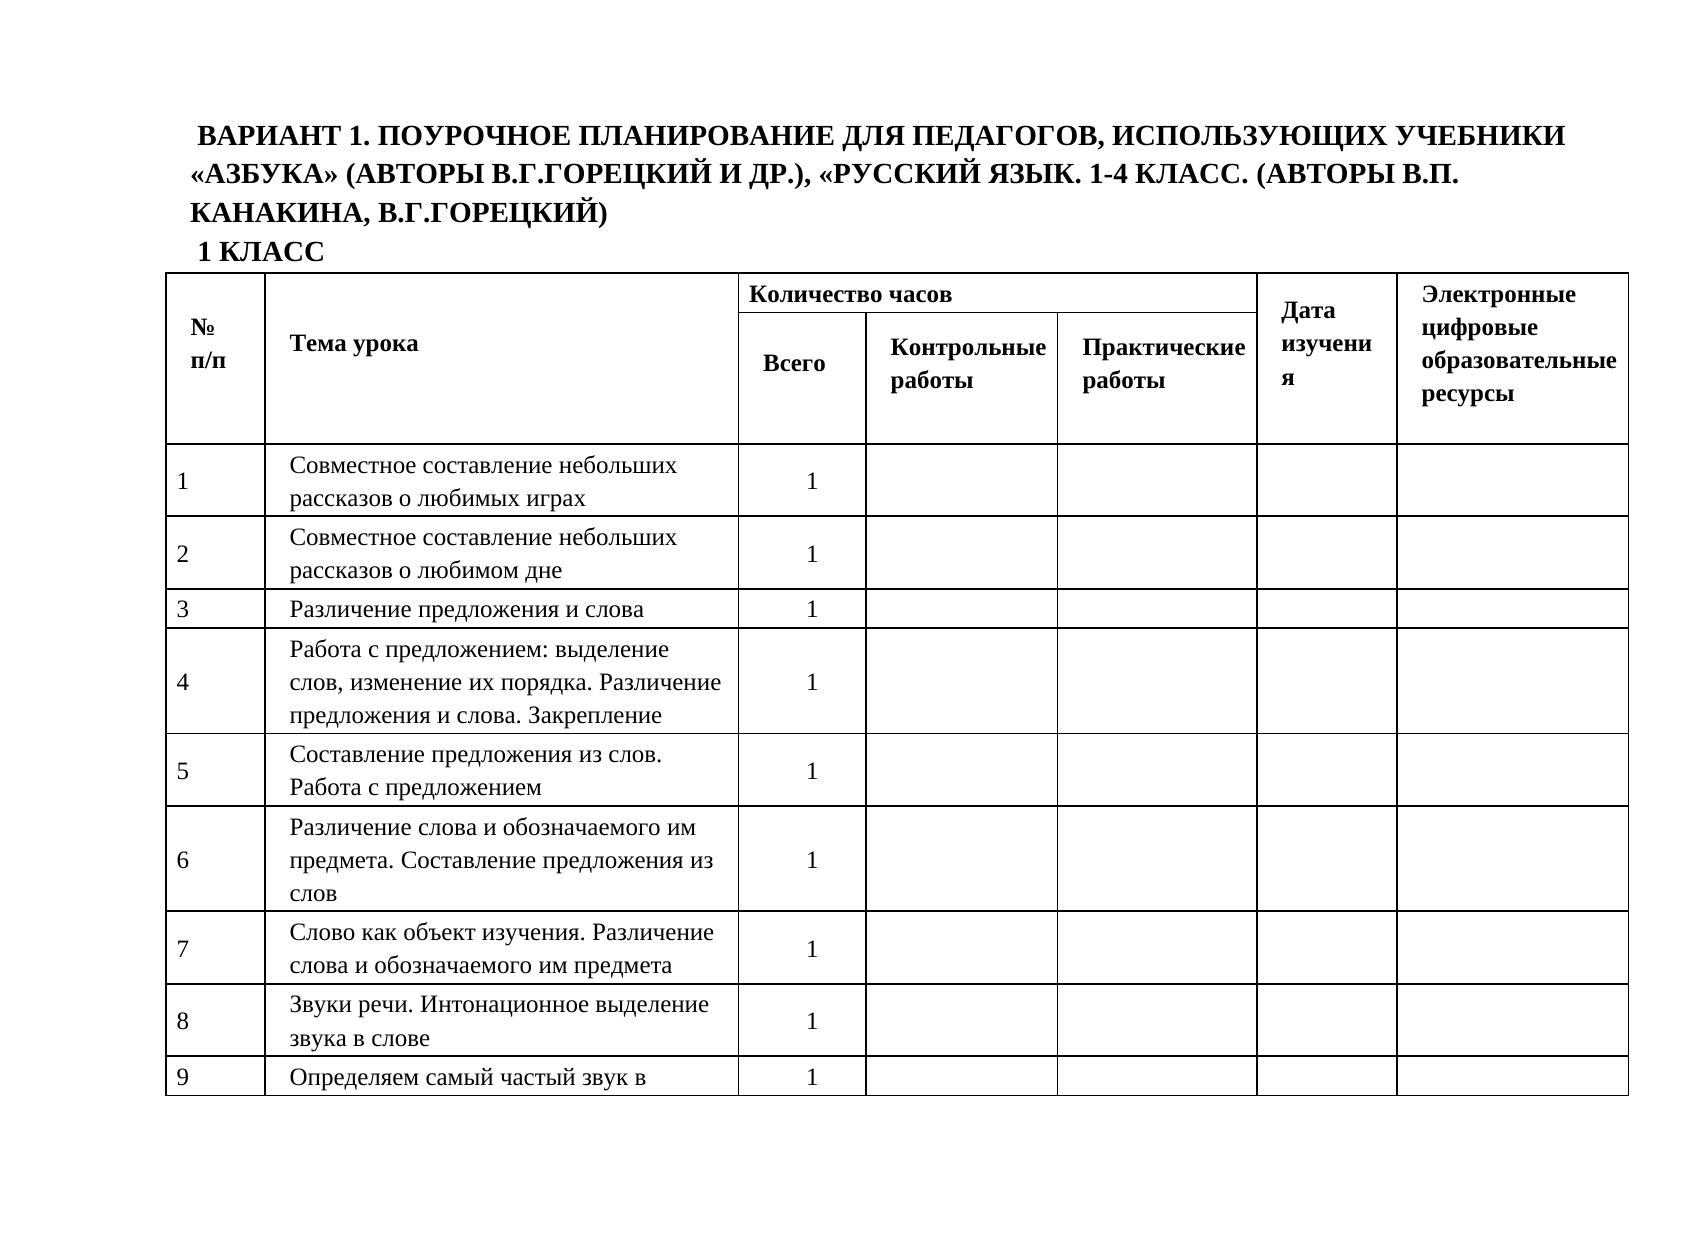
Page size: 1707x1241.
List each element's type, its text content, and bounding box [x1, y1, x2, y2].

table_cell [867, 985, 1057, 1055]
table_header № п/п [167, 274, 264, 443]
table_cell Совместное составление небольших рассказов о любимых играх [266, 445, 738, 515]
table_cell [1398, 517, 1628, 588]
table_cell 1 [739, 807, 865, 910]
table_cell [1258, 912, 1396, 983]
table_cell [1258, 590, 1396, 627]
table_cell 6 [167, 807, 264, 910]
table_cell [1058, 517, 1256, 588]
table_cell 1 [739, 985, 865, 1055]
table_cell Всего [739, 313, 865, 443]
table_cell [867, 445, 1057, 515]
table_cell [1258, 1057, 1396, 1094]
table_cell [1258, 445, 1396, 515]
table_cell [1058, 445, 1256, 515]
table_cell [266, 1057, 738, 1094]
table_cell [867, 629, 1057, 733]
table_cell 1 [739, 912, 865, 983]
table_cell Различение слова и обозначаемого им предмета. Составление предложения из слов [266, 807, 738, 910]
table_cell [1258, 807, 1396, 910]
table_cell [1398, 985, 1628, 1055]
table_cell 4 [167, 629, 264, 733]
table_cell [867, 807, 1057, 910]
table_cell 5 [167, 734, 264, 805]
table_cell [867, 734, 1057, 805]
table_header Тема урока [266, 274, 738, 443]
table_cell [1058, 985, 1256, 1055]
table_cell [1398, 590, 1628, 627]
table_cell [1398, 445, 1628, 515]
table_cell 1 [739, 734, 865, 805]
table_cell [867, 590, 1057, 627]
table_cell 1 [739, 1057, 865, 1094]
table_cell Практические работы [1058, 313, 1256, 443]
table_cell [1398, 629, 1628, 733]
table_cell [1258, 629, 1396, 733]
table_cell [1058, 734, 1256, 805]
table_cell 1 [739, 590, 865, 627]
table_cell Работа с предложением: выделение слов, изменение их порядка. Различение предложения и слова. Закрепление [266, 629, 738, 733]
table_cell Совместное составление небольших рассказов о любимом дне [266, 517, 738, 588]
text 1 КЛАСС [190, 234, 1618, 267]
table_cell 8 [167, 985, 264, 1055]
table_cell 1 [739, 629, 865, 733]
table_cell 1 [739, 445, 865, 515]
table_header Электронные цифровые образовательные ресурсы [1398, 274, 1628, 443]
table_cell [1058, 1057, 1256, 1094]
table_cell 9 [167, 1057, 264, 1094]
table_cell Составление предложения из слов. Работа с предложением [266, 734, 738, 805]
table_cell 1 [739, 517, 865, 588]
table_cell 1 [167, 445, 264, 515]
table_cell [1258, 517, 1396, 588]
table_cell [867, 517, 1057, 588]
table_cell [867, 912, 1057, 983]
table_cell Различение предложения и слова [266, 590, 738, 627]
table_cell [1058, 629, 1256, 733]
table_cell [1058, 590, 1256, 627]
text ВАРИАНТ 1. ПОУРОЧНОЕ ПЛАНИРОВАНИЕ ДЛЯ ПЕДАГОГОВ, ИСПОЛЬЗУЮЩИХ УЧЕБНИКИ «АЗБУКА» (АВТОРЫ В.Г.ГОРЕЦКИЙ И ДР.), «РУССКИЙ ЯЗЫК. 1-4 КЛАСС. (АВТОРЫ В.П. КАНАКИНА, В.Г.ГОРЕЦКИЙ) [190, 118, 1618, 229]
table_header Количество часов [739, 274, 1256, 312]
table_cell 3 [167, 590, 264, 627]
table_cell Контрольные работы [867, 313, 1057, 443]
table_cell [867, 1057, 1057, 1094]
table_cell Слово как объект изучения. Различение слова и обозначаемого им предмета [266, 912, 738, 983]
table_cell [1398, 807, 1628, 910]
table_cell 2 [167, 517, 264, 588]
table_cell [1398, 734, 1628, 805]
table_cell 7 [167, 912, 264, 983]
table_cell [1258, 985, 1396, 1055]
table_cell [1258, 734, 1396, 805]
table_cell [1398, 912, 1628, 983]
table_header Дата изучения [1258, 274, 1396, 443]
table_cell [1058, 912, 1256, 983]
table_cell [1058, 807, 1256, 910]
table_cell [1398, 1057, 1628, 1094]
table_cell Звуки речи. Интонационное выделение звука в слове [266, 985, 738, 1055]
